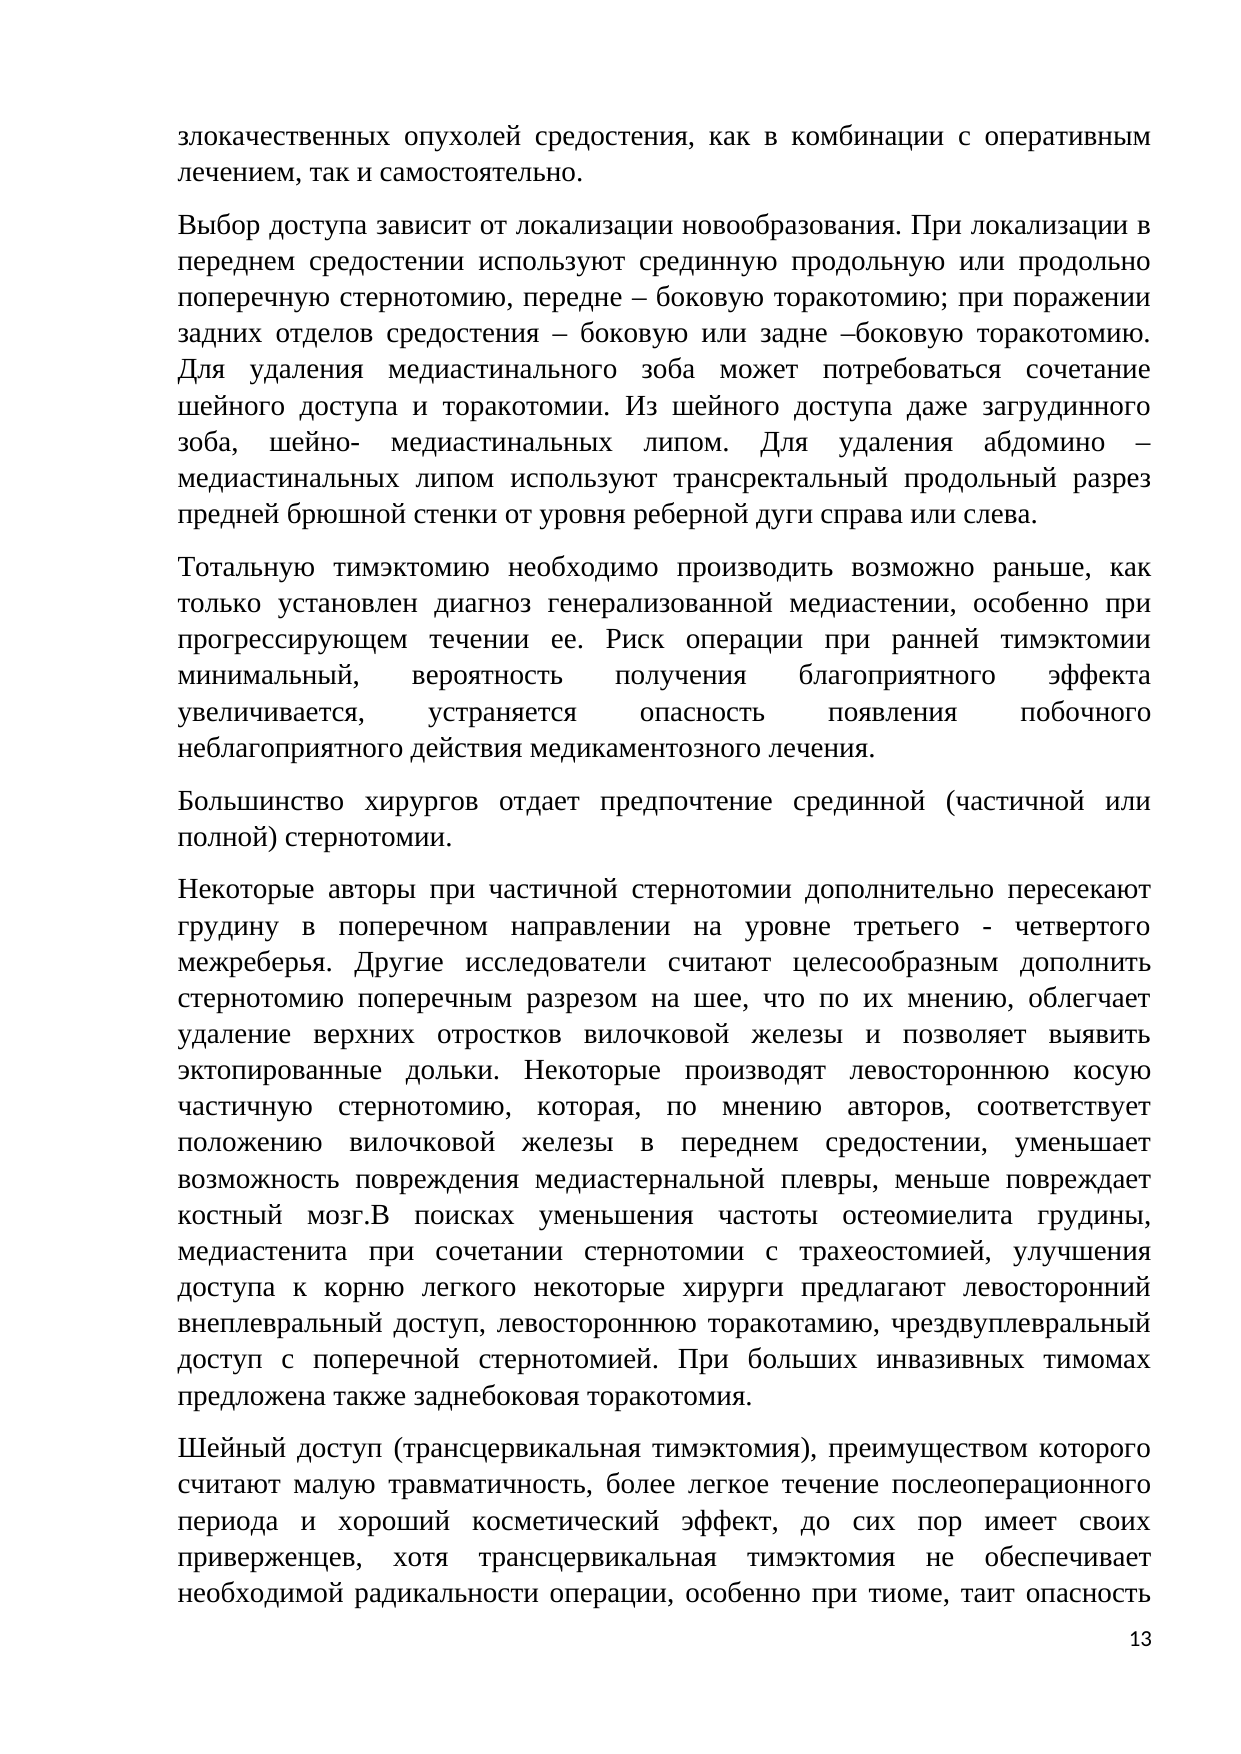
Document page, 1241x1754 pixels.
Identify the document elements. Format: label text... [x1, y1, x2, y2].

text Большинство хирургов отдает предпочтение срединной (частичной или полной) стернотомии. [177, 783, 1152, 852]
text Тотальную тимэктомию необходимо производить возможно раньше, как только установлен диагноз генерализованной медиастении, особенно при прогрессирующем течении ее. Риск операции при ранней тимэктомии минимальный, вероятность получения благоприятного эффекта увеличивается, устраняется опасность появления побочного неблагоприятного действия медикаментозного лечения. [177, 549, 1152, 763]
text Выбор доступа зависит от локализации новообразования. При локализации в переднем средостении используют срединную продольную или продольно поперечную стернотомию, передне – боковую торакотомию; при поражении задних отделов средостения – боковую или задне –боковую торакотомию. Для удаления медиастинального зоба может потребоваться сочетание шейного доступа и торакотомии. Из шейного доступа даже загрудинного зоба, шейно- медиастинальных липом. Для удаления абдомино – медиастинальных липом используют трансректальный продольный разрез предней брюшной стенки от уровня реберной дуги справа или слева. [177, 207, 1152, 530]
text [177, 118, 1152, 188]
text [177, 1430, 1152, 1608]
text Некоторые авторы при частичной стернотомии дополнительно пересекают грудину в поперечном направлении на уровне третьего - четвертого межреберья. Другие исследователи считают целесообразным дополнить стернотомию поперечным разрезом на шее, что по их мнению, облегчает удаление верхних отростков вилочковой железы и позволяет выявить эктопированные дольки. Некоторые производят левостороннюю косую частичную стернотомию, которая, по мнению авторов, соответствует положению вилочковой железы в переднем средостении, уменьшает возможность повреждения медиастернальной плевры, меньше повреждает костный мозг.В поисках уменьшения частоты остеомиелита грудины, медиастенита при сочетании стернотомии с трахеостомией, улучшения доступа к корню легкого некоторые хирурги предлагают левосторонний внеплевральный доступ, левостороннюю торакотамию, чрездвуплевральный доступ с поперечной стернотомией. При больших инвазивных тимомах предложена также заднебоковая торакотомия. [177, 872, 1152, 1411]
